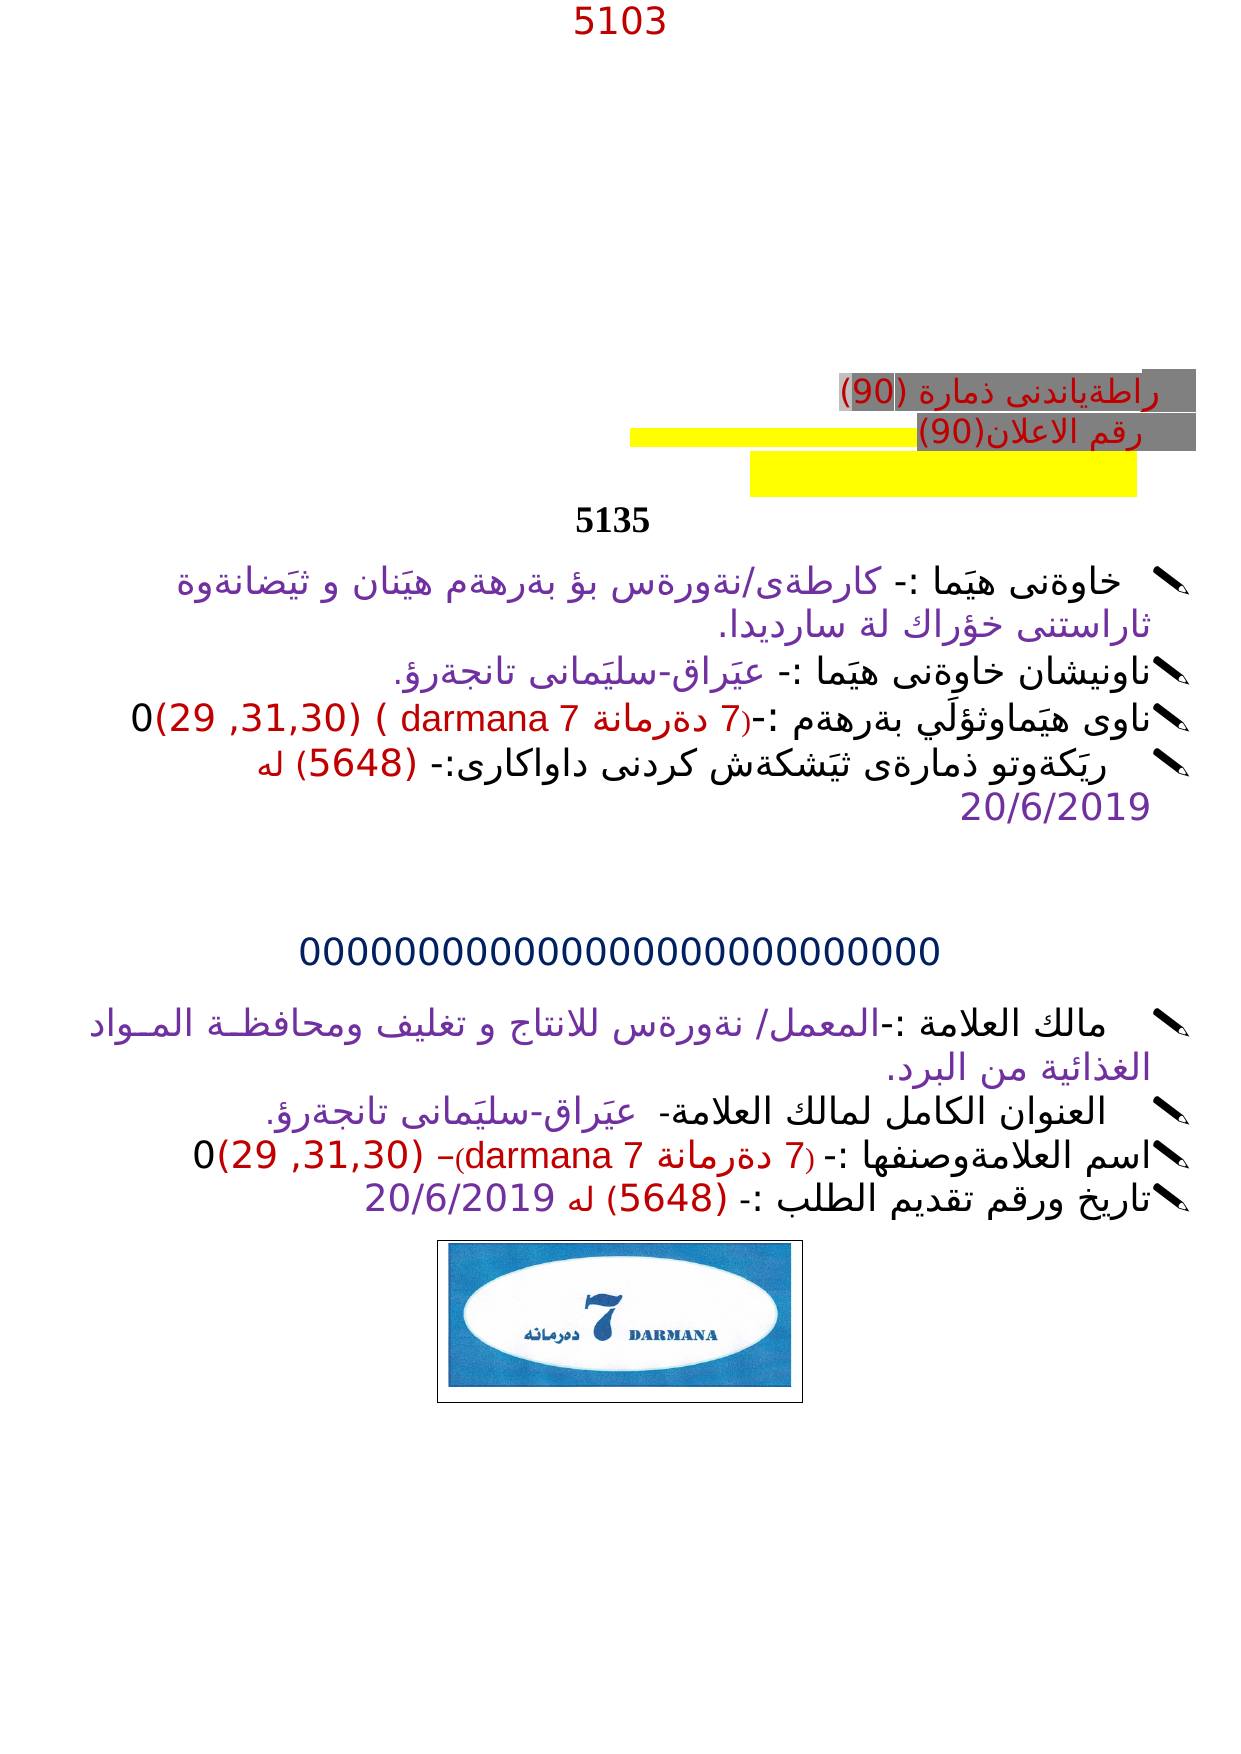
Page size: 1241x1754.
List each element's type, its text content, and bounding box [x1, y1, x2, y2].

list تاريخ ورقم تقديم الطلب :- (5648) له 20/6/2019 [89, 1177, 1152, 1221]
list العنوان الكامل لمالك العلامة- عيَراق-سليَمانى تانجةرؤ. [89, 1089, 1152, 1133]
list ناونيشان خاوةنى هيَما :- عيَراق-سليَمانى تانجةرؤ. [89, 649, 1152, 693]
text 000000000000000000000000000 [89, 931, 1152, 975]
list ريَكةوتو ذمارةى ثيَشكةش كردنى داواكارى:- (5648) له 20/6/2019 [89, 742, 1152, 829]
text رقم الاعلان(90) [89, 412, 1196, 451]
list اسم العلامةوصنفها :- (7 دةرمانة 7 darmana)– (29 ,31,30)0 [89, 1133, 1152, 1177]
list مالك العلامة :-المعمل/ نةورةس للانتاج و تغليف ومحافظة المواد الغذائية من البرد. [89, 1002, 1152, 1089]
picture [448, 1243, 792, 1387]
text 5135 [89, 497, 1137, 540]
table_header [438, 1241, 802, 1402]
text راطةياندنى ذمارة (90) [89, 369, 1142, 412]
list خاوةنى هيَما :- كارطةى/نةورةس بؤ بةرهةم هيَنان و ثيَضانةوة ثاراستنى خؤراك لة سارديدا. [89, 559, 1152, 647]
list ناوى هيَماوثؤلَي بةرهةم :-(7 دةرمانة 7 darmana ) (29 ,31,30)0 [89, 693, 1152, 742]
